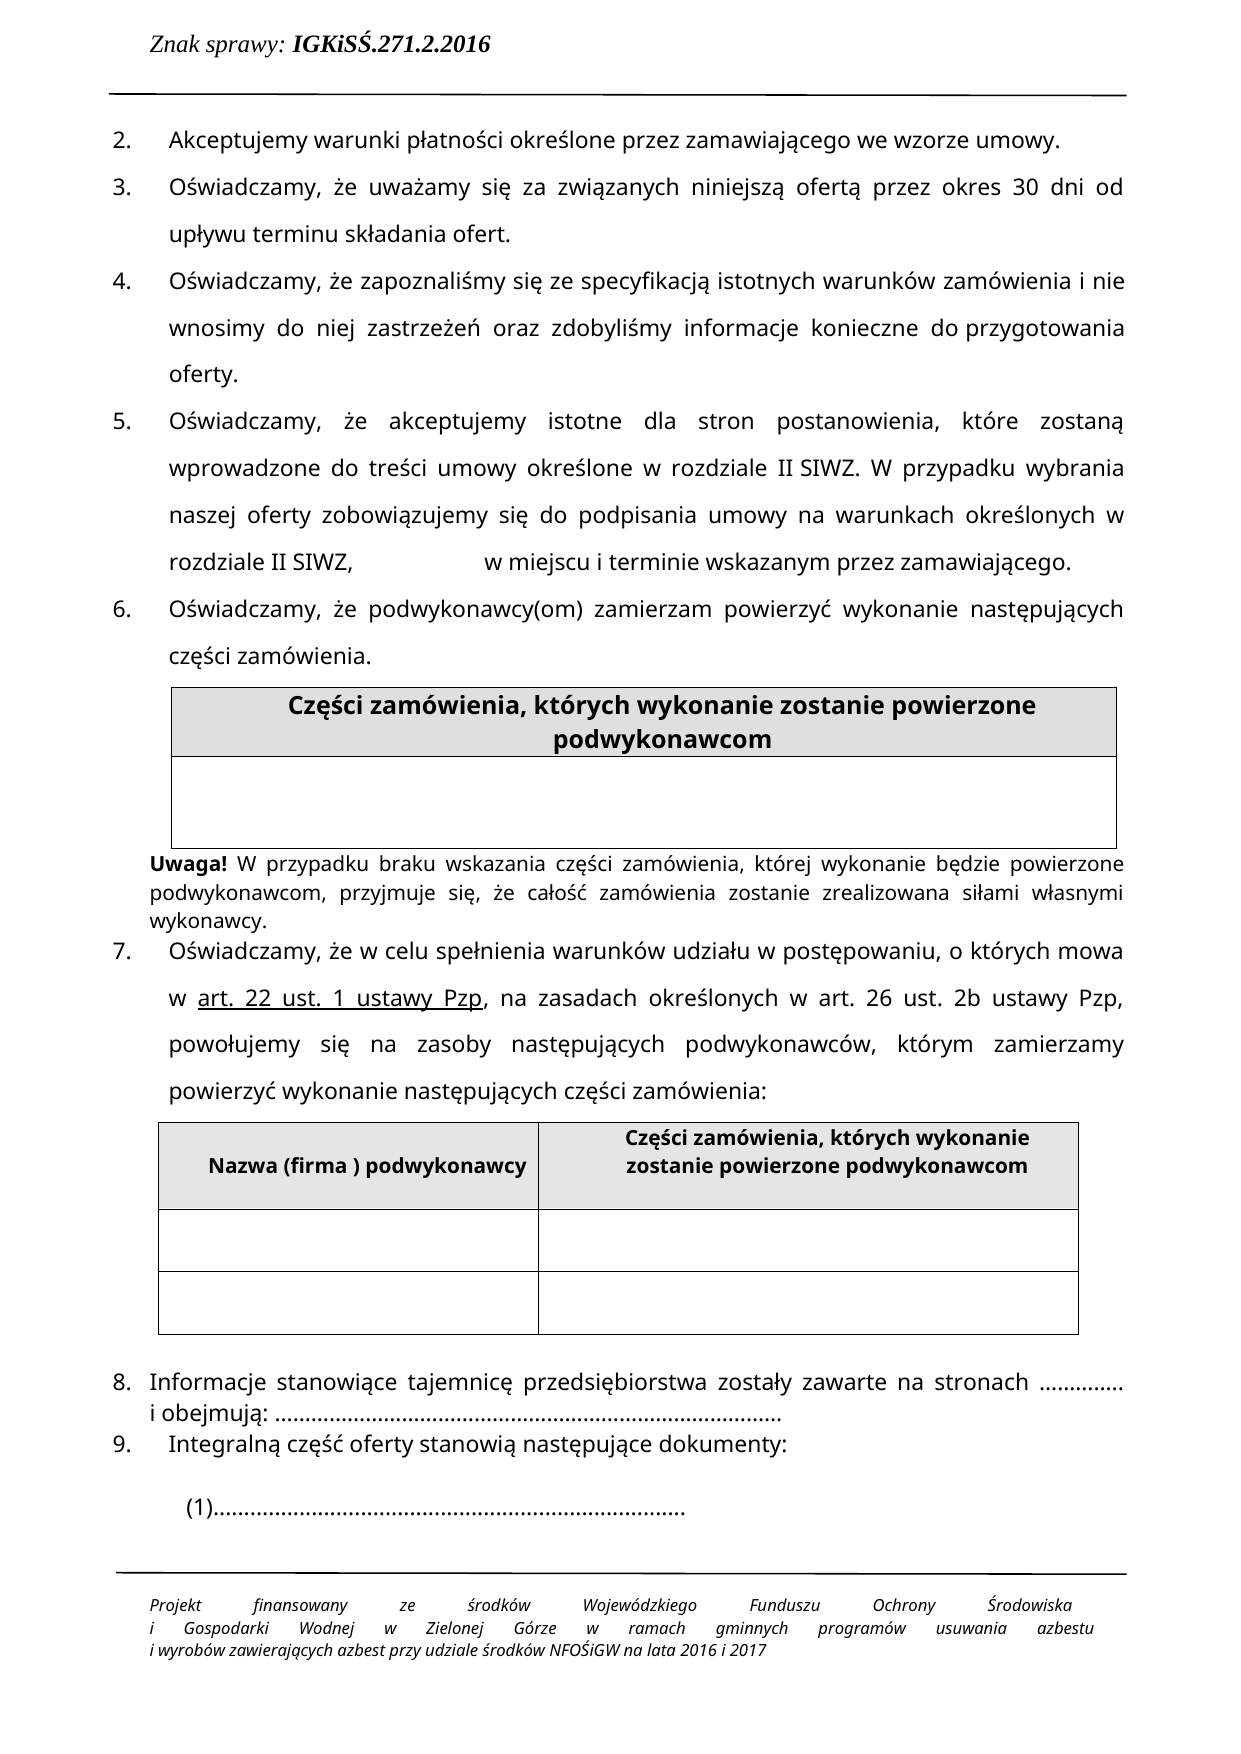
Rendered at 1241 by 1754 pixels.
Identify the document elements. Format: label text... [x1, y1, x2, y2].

table_header Nazwa (firma ) podwykonawcy [159, 1123, 538, 1208]
list Oświadczamy, że w celu spełnienia warunków udziału w postępowaniu, o których mowa w art. 22 ust. 1 ustawy Pzp, na zasadach określonych w art. 26 ust. 2b ustawy Pzp, powołujemy się na zasoby następujących podwykonawców, którym zamierzamy powierzyć wykonanie następujących części zamówienia: [112, 935, 1125, 1107]
list Oświadczamy, że podwykonawcy(om) zamierzam powierzyć wykonanie następujących części zamówienia. [112, 593, 1125, 671]
list Informacje stanowiące tajemnicę przedsiębiorstwa zostały zawarte na stronach ………….. i obejmują: ………………………………………………………………………… [112, 1366, 1125, 1428]
list Oświadczamy, że zapoznaliśmy się ze specyfikacją istotnych warunków zamówienia i nie wnosimy do niej zastrzeżeń oraz zdobyliśmy informacje konieczne do przygotowania oferty. [112, 265, 1125, 390]
text Uwaga! W przypadku braku wskazania części zamówienia, której wykonanie będzie powierzone podwykonawcom, przyjmuje się, że całość zamówienia zostanie zrealizowana siłami własnymi wykonawcy. [149, 849, 1125, 935]
text (1)............................................................................. [149, 1491, 1125, 1522]
list Akceptujemy warunki płatności określone przez zamawiającego we wzorze umowy. [112, 124, 1125, 155]
list Oświadczamy, że uważamy się za związanych niniejszą ofertą przez okres 30 dni od upływu terminu składania ofert. [112, 171, 1125, 249]
table_cell [159, 1272, 538, 1333]
table_cell [172, 757, 1116, 848]
table_cell [539, 1210, 1078, 1271]
table_cell [159, 1210, 538, 1271]
table_header Części zamówienia, których wykonanie zostanie powierzone podwykonawcom [539, 1123, 1078, 1208]
list Integralną część oferty stanowią następujące dokumenty: [112, 1428, 1125, 1459]
list Oświadczamy, że akceptujemy istotne dla stron postanowienia, które zostaną wprowadzone do treści umowy określone w rozdziale II SIWZ. W przypadku wybrania naszej oferty zobowiązujemy się do podpisania umowy na warunkach określonych w rozdziale II SIWZ, w miejscu i terminie wskazanym przez zamawiającego. [112, 405, 1125, 577]
table_header Części zamówienia, których wykonanie zostanie powierzone podwykonawcom [172, 688, 1116, 756]
table_cell [539, 1272, 1078, 1333]
